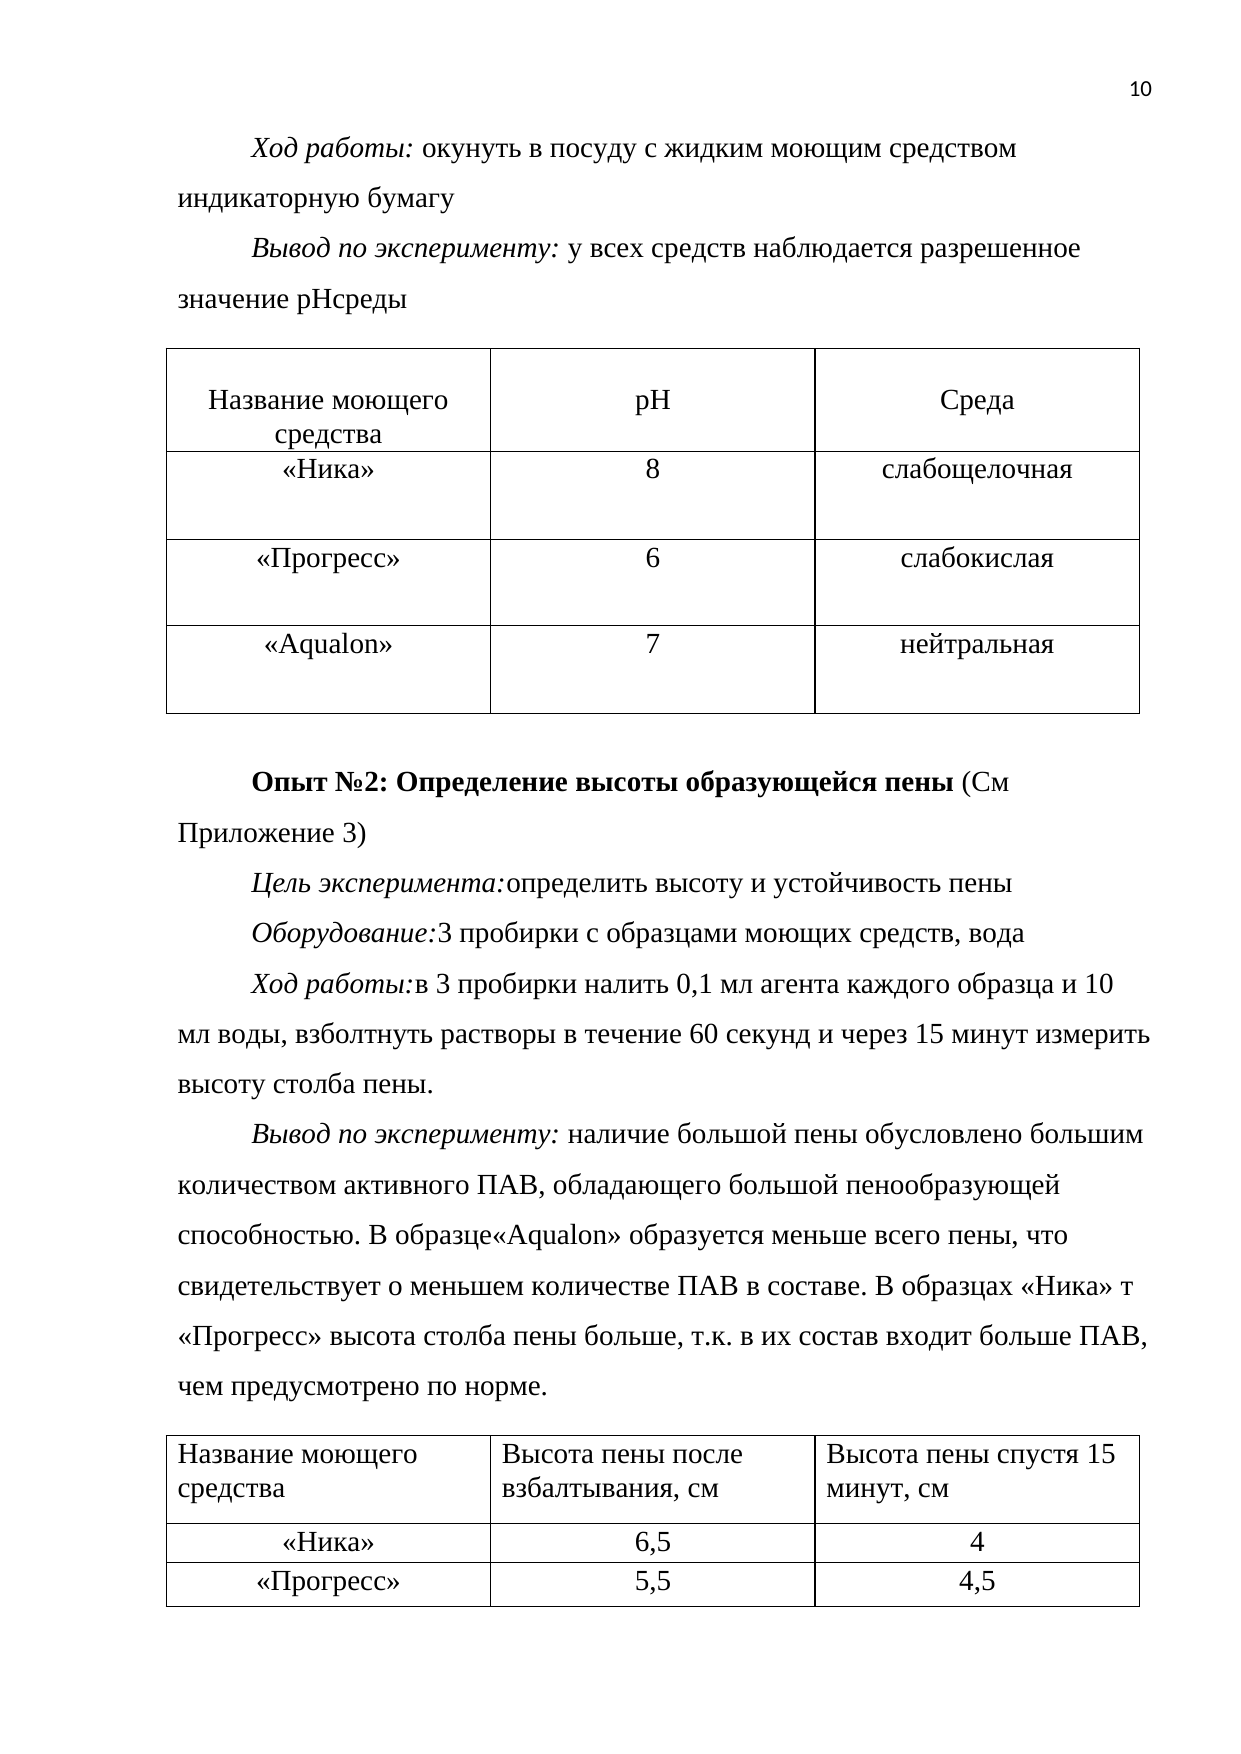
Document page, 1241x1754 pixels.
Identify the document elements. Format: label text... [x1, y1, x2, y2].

table_header Высота пены спустя 15 минут, см [816, 1436, 1139, 1523]
table_cell «Прогресс» [167, 1563, 490, 1606]
table_header pH [491, 349, 814, 451]
table_cell 6 [491, 540, 814, 625]
table_header Среда [816, 349, 1139, 451]
table_cell 6,5 [491, 1524, 814, 1562]
table_cell 8 [491, 452, 814, 539]
text Опыт №2: Определение высоты образующейся пены (См Приложение 3) [177, 764, 1152, 848]
table_cell 5,5 [491, 1563, 814, 1606]
text Вывод по эксперименту: у всех средств наблюдается разрешенное значение pHсреды [177, 230, 1152, 314]
table_cell нейтральная [816, 626, 1139, 713]
table_cell «Прогресс» [167, 540, 490, 625]
table_cell 4 [816, 1524, 1139, 1562]
text Ход работы:в 3 пробирки налить 0,1 мл агента каждого образца и 10 мл воды, взболтнуть растворы в течение 60 секунд и через 15 минут измерить высоту столба пены. [177, 966, 1152, 1100]
text Ход работы: окунуть в посуду с жидким моющим средством индикаторную бумагу [177, 130, 1152, 214]
table_cell слабощелочная [816, 452, 1139, 539]
table_cell 7 [491, 626, 814, 713]
table_header Название моющего средства [167, 1436, 490, 1523]
text Оборудование:3 пробирки с образцами моющих средств, вода [177, 915, 1152, 949]
text Цель эксперимента:определить высоту и устойчивость пены [177, 865, 1152, 899]
table_cell «Aqualon» [167, 626, 490, 713]
table_header Высота пены после взбалтывания, см [491, 1436, 814, 1523]
table_header Название моющего средства [167, 349, 490, 451]
table_cell «Ника» [167, 1524, 490, 1562]
table_cell 4,5 [816, 1563, 1139, 1606]
text Вывод по эксперименту: наличие большой пены обусловлено большим количеством активного ПАВ, обладающего большой пенообразующей способностью. В образце«Aqualon» образуется меньше всего пены, что свидетельствует о меньшем количестве ПАВ в составе. В образцах «Ника» т «Прогресс» высота столба пены больше, т.к. в их состав входит больше ПАВ, чем предусмотрено по норме. [177, 1117, 1152, 1402]
table_cell слабокислая [816, 540, 1139, 625]
table_cell «Ника» [167, 452, 490, 539]
